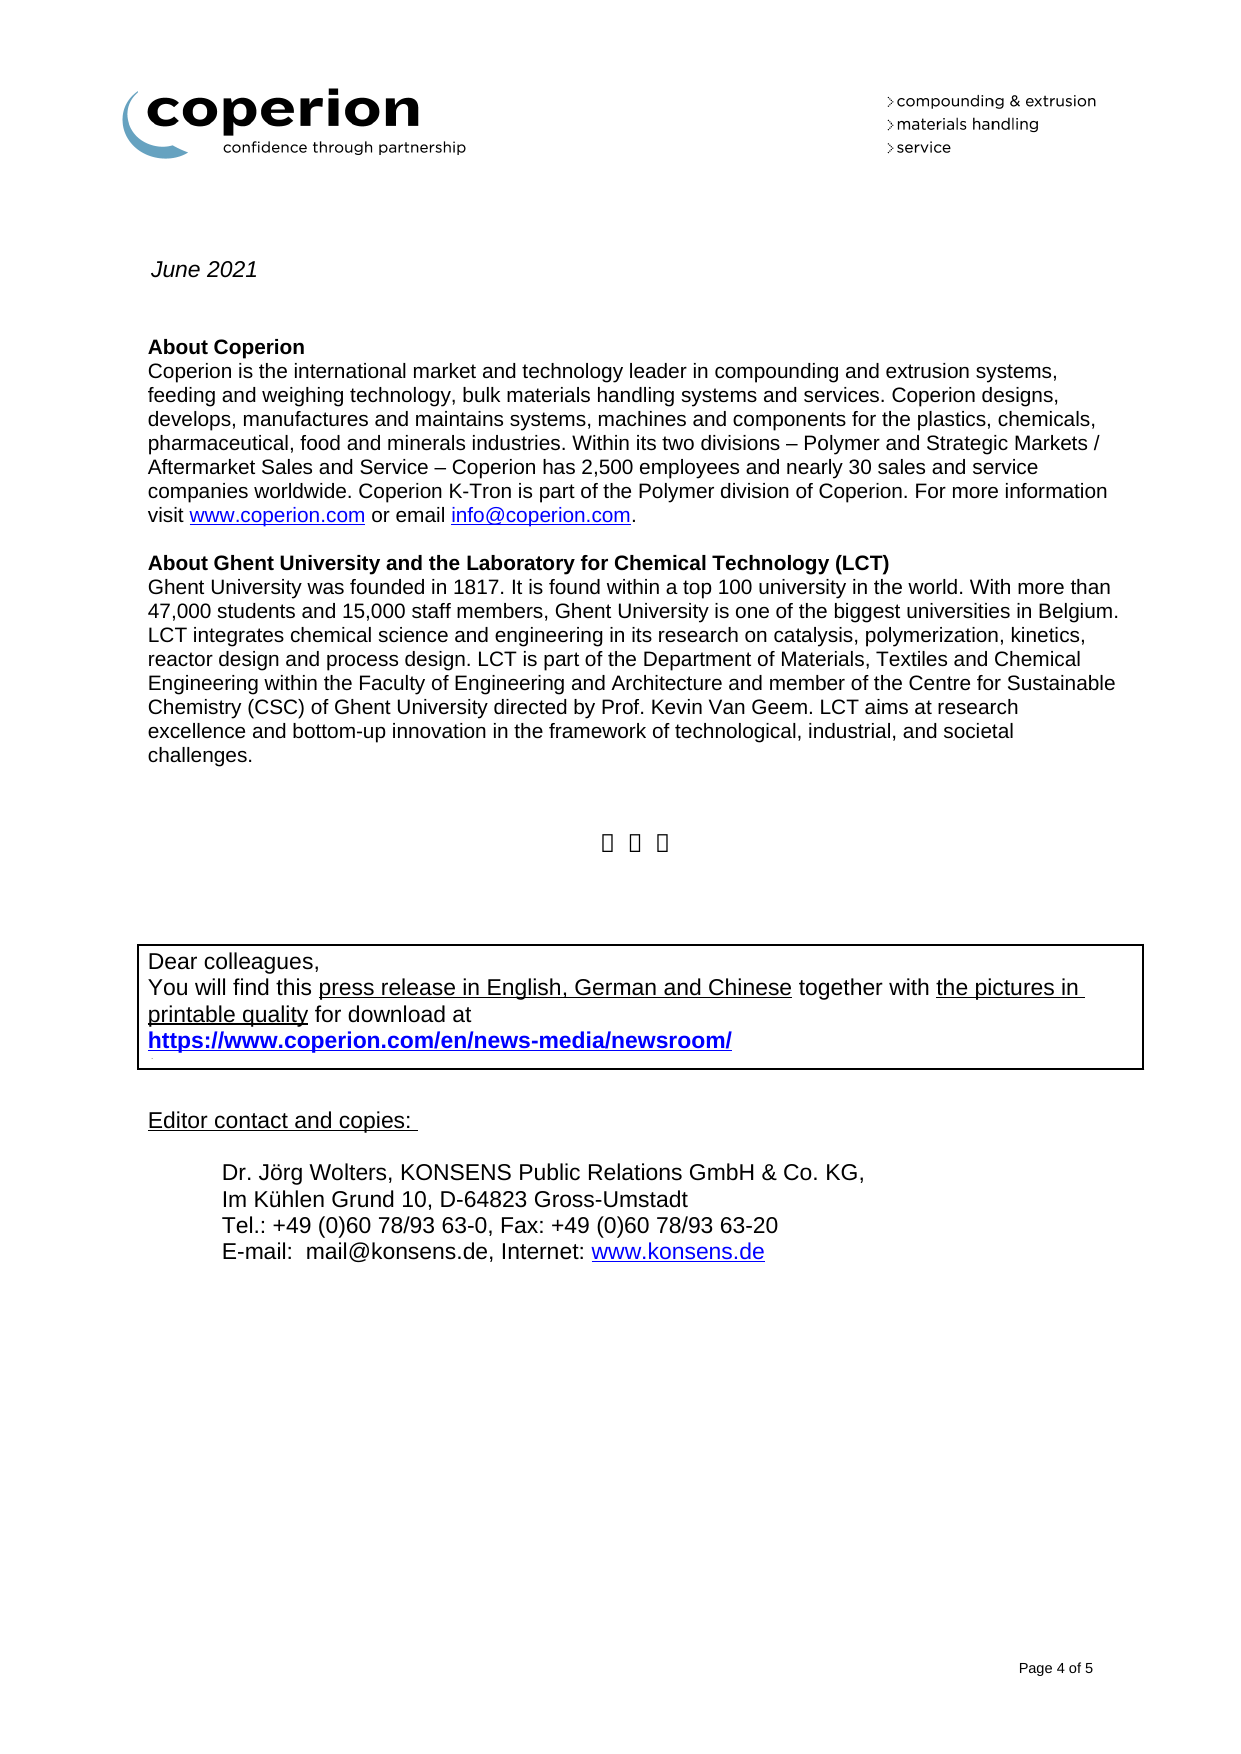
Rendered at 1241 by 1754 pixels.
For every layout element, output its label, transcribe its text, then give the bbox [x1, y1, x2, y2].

picture [886, 87, 1099, 160]
picture [121, 87, 467, 160]
text About Ghent University and the Laboratory for Chemical Technology (LCT) [148, 551, 1122, 575]
text Dear colleagues, You will find this press release in English, German and Chinese together with the pictures in printable quality for download at [139, 946, 1142, 1023]
text LCT integrates chemical science and engineering in its research on catalysis, polymerization, kinetics, reactor design and process design. LCT is part of the Department of Materials, Textiles and Chemical Engineering within the Faculty of Engineering and Architecture and member of the Centre for Sustainable Chemistry (CSC) of Ghent University directed by Prof. Kevin Van Geem. LCT aims at research excellence and bottom-up innovation in the framework of technological, industrial, and societal challenges. [148, 623, 1122, 766]
text Dr. Jörg Wolters, KONSENS Public Relations GmbH & Co. KG, Im Kühlen Grund 10, D-64823 Gross-Umstadt Tel.: +49 (0)60 78/93 63-0, Fax: +49 (0)60 78/93 63-20 E-mail: mail@konsens.de, Internet: www.konsens.de [222, 1159, 1122, 1264]
text Ghent University was founded in 1817. It is found within a top 100 university in the world. With more than 47,000 students and 15,000 staff members, Ghent University is one of the biggest universities in Belgium. [148, 575, 1122, 623]
text https://www.coperion.com/en/news-media/newsroom/ [139, 1023, 1142, 1049]
text Editor contact and copies: [148, 1107, 1122, 1133]
text Coperion is the international market and technology leader in compounding and extrusion systems, feeding and weighing technology, bulk materials handling systems and services. Coperion designs, develops, manufactures and maintains systems, machines and components for the plastics, chemicals, pharmaceutical, food and minerals industries. Within its two divisions – Polymer and Strategic Markets / Aftermarket Sales and Service – Coperion has 2,500 employees and nearly 30 sales and service companies worldwide. Coperion K-Tron is part of the Polymer division of Coperion. For more information visit www.coperion.com or email info@coperion.com. [148, 359, 1122, 527]
text  [148, 826, 1122, 859]
text About Coperion [148, 335, 1122, 359]
